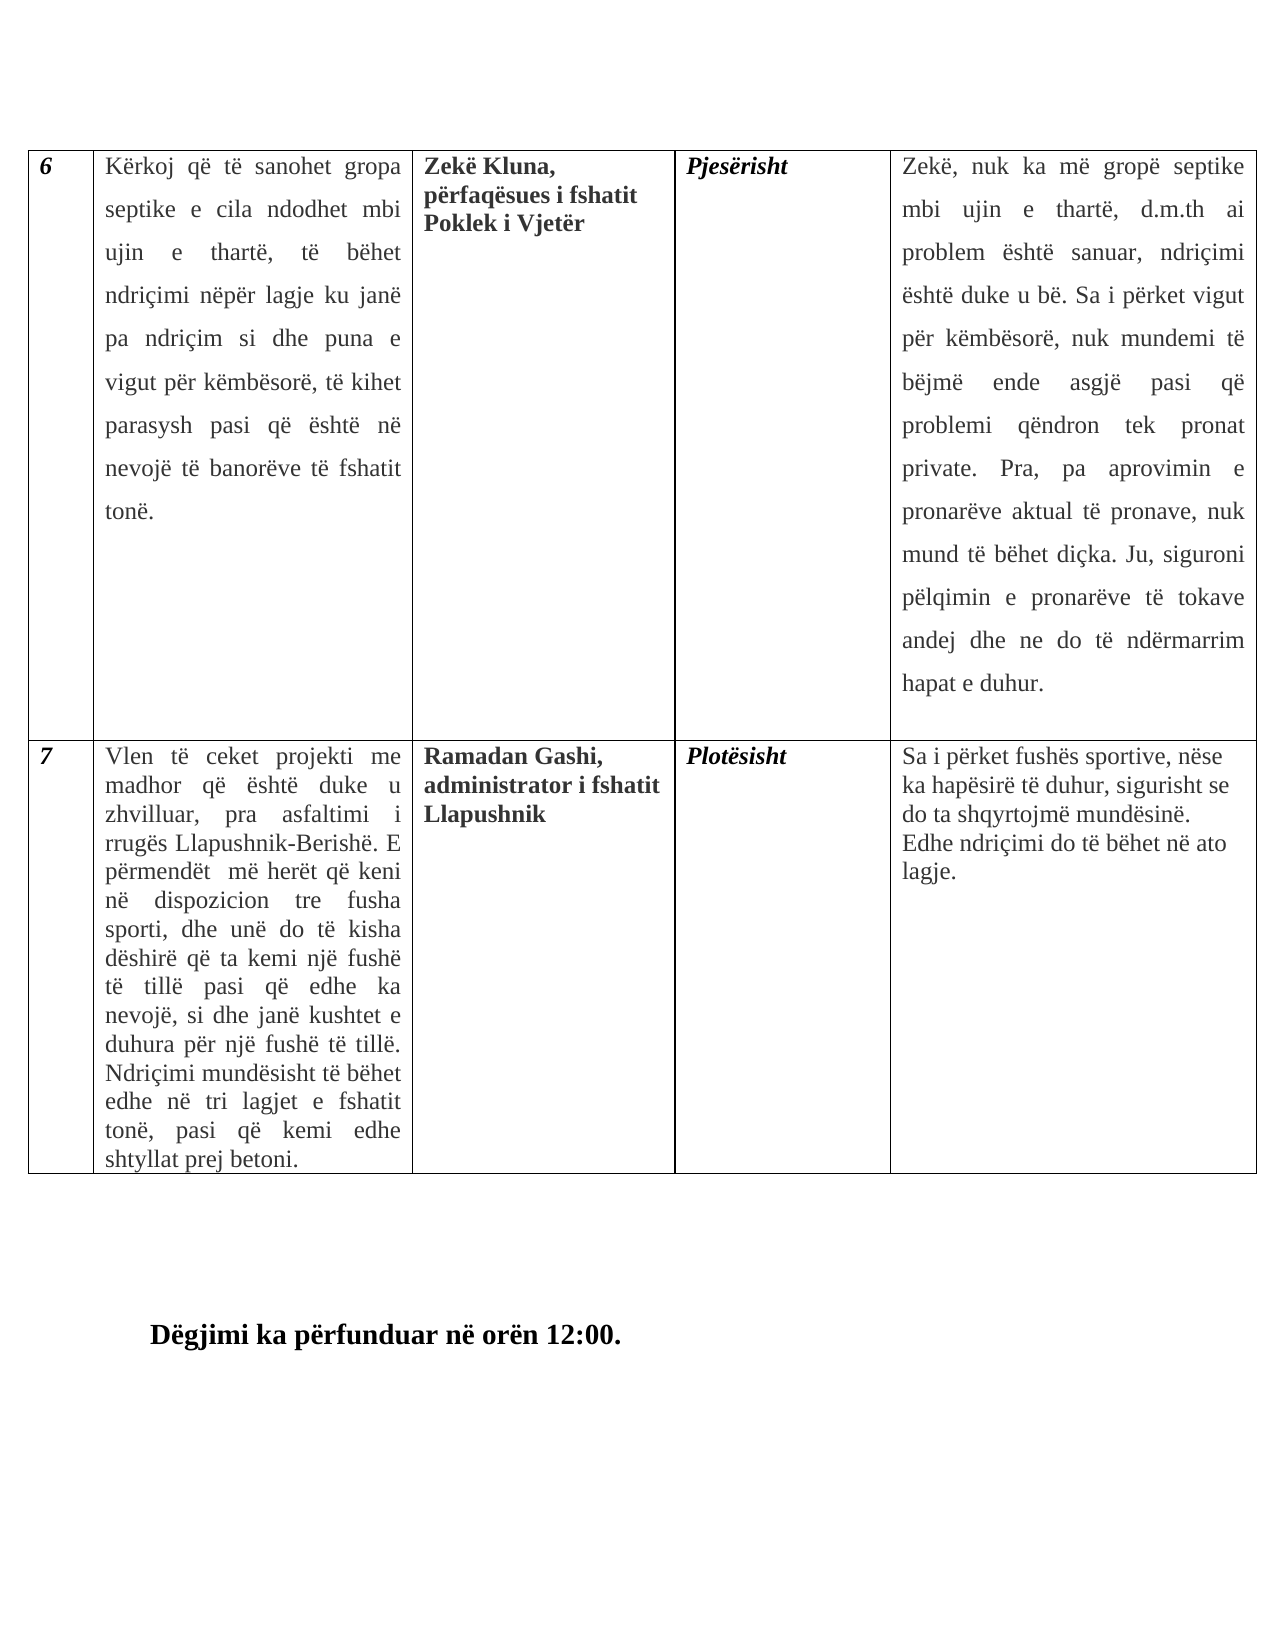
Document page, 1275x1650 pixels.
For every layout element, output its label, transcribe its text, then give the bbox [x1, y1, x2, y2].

text Dëgjimi ka përfunduar në orën 12:00. [150, 1317, 1125, 1350]
table_cell Ramadan Gashi, administrator i fshatit Llapushnik [413, 741, 674, 1173]
table_cell Sa i përket fushës sportive, nëse ka hapësirë të duhur, sigurisht se do ta shqyrtojmë mundësinë. Edhe ndriçimi do të bëhet në ato lagje. [891, 741, 1256, 1173]
table_cell Zekë Kluna, përfaqësues i fshatit Poklek i Vjetër [413, 151, 674, 740]
table_cell Kërkoj që të sanohet gropa septike e cila ndodhet mbi ujin e thartë, të bëhet ndriçimi nëpër lagje ku janë pa ndriçim si dhe puna e vigut për këmbësorë, të kihet parasysh pasi që është në nevojë të banorëve të fshatit tonë. [94, 151, 412, 740]
table_cell Pjesërisht [676, 151, 890, 740]
table_cell 6 [29, 151, 93, 740]
table_cell Vlen të ceket projekti me madhor që është duke u zhvilluar, pra asfaltimi i rrugës Llapushnik-Berishë. E përmendët më herët që keni në dispozicion tre fusha sporti, dhe unë do të kisha dëshirë që ta kemi një fushë të tillë pasi që edhe ka nevojë, si dhe janë kushtet e duhura për një fushë të tillë. Ndriçimi mundësisht të bëhet edhe në tri lagjet e fshatit tonë, pasi që kemi edhe shtyllat prej betoni. [94, 741, 412, 1173]
table_cell 7 [29, 741, 93, 1173]
table_cell Zekë, nuk ka më gropë septike mbi ujin e thartë, d.m.th ai problem është sanuar, ndriçimi është duke u bë. Sa i përket vigut për këmbësorë, nuk mundemi të bëjmë ende asgjë pasi që problemi qëndron tek pronat private. Pra, pa aprovimin e pronarëve aktual të pronave, nuk mund të bëhet diçka. Ju, siguroni pëlqimin e pronarëve të tokave andej dhe ne do të ndërmarrim hapat e duhur. [891, 151, 1256, 740]
table_cell Plotësisht [676, 741, 890, 1173]
